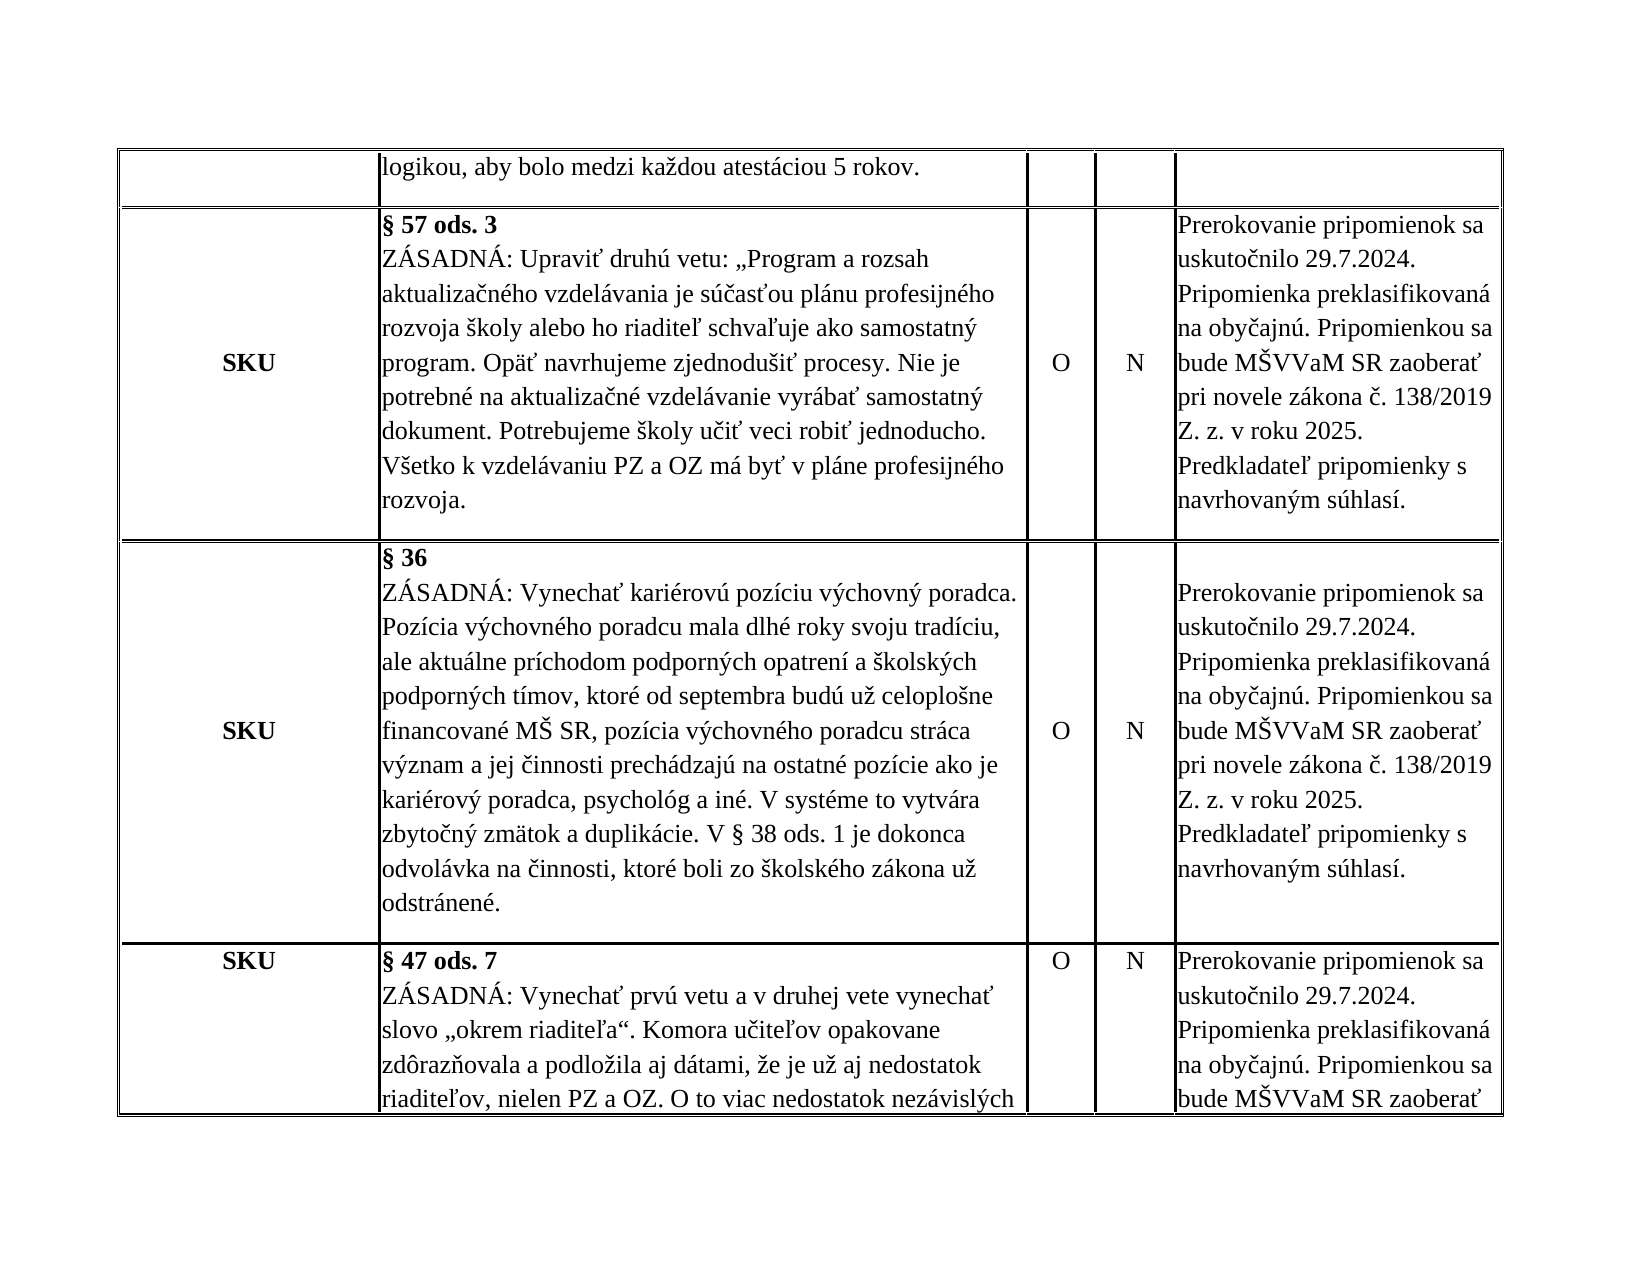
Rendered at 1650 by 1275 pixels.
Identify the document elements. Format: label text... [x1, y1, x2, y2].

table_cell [379, 945, 1027, 1113]
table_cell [1175, 151, 1501, 206]
table_cell N [1095, 945, 1175, 1113]
table_cell SKU [120, 539, 378, 942]
table_cell SKU [118, 206, 379, 539]
table_cell N [1097, 543, 1174, 942]
table_cell N [1097, 209, 1174, 539]
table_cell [1175, 942, 1501, 1113]
table_cell § 57 ods. 3 ZÁSADNÁ: Upraviť druhú vetu: „Program a rozsah aktualizačného vzdelávania je súčasťou plánu profesijného rozvoja školy alebo ho riaditeľ schvaľuje ako samostatný program. Opäť navrhujeme zjednodušiť procesy. Nie je potrebné na aktualizačné vzdelávanie vyrábať samostatný dokument. Potrebujeme školy učiť veci robiť jednoducho. Všetko k vzdelávaniu PZ a OZ má byť v pláne profesijného rozvoja. [381, 209, 1026, 539]
table_cell O [1029, 209, 1094, 539]
table_cell § 36 ZÁSADNÁ: Vynechať kariérovú pozíciu výchovný poradca. Pozícia výchovného poradcu mala dlhé roky svoju tradíciu, ale aktuálne príchodom podporných opatrení a školských podporných tímov, ktoré od septembra budú už celoplošne financované MŠ SR, pozícia výchovného poradcu stráca význam a jej činnosti prechádzajú na ostatné pozície ako je kariérový poradca, psychológ a iné. V systéme to vytvára zbytočný zmätok a duplikácie. V § 38 ods. 1 je dokonca odvolávka na činnosti, ktoré boli zo školského zákona už odstránené. [381, 543, 1026, 942]
table_cell O [1027, 945, 1095, 1113]
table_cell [379, 149, 1027, 206]
table_cell SKU [120, 942, 379, 1113]
table_cell O [1029, 543, 1094, 942]
table_cell N [1095, 149, 1175, 206]
table_cell SKU [120, 151, 379, 206]
table_cell O [1027, 149, 1095, 206]
